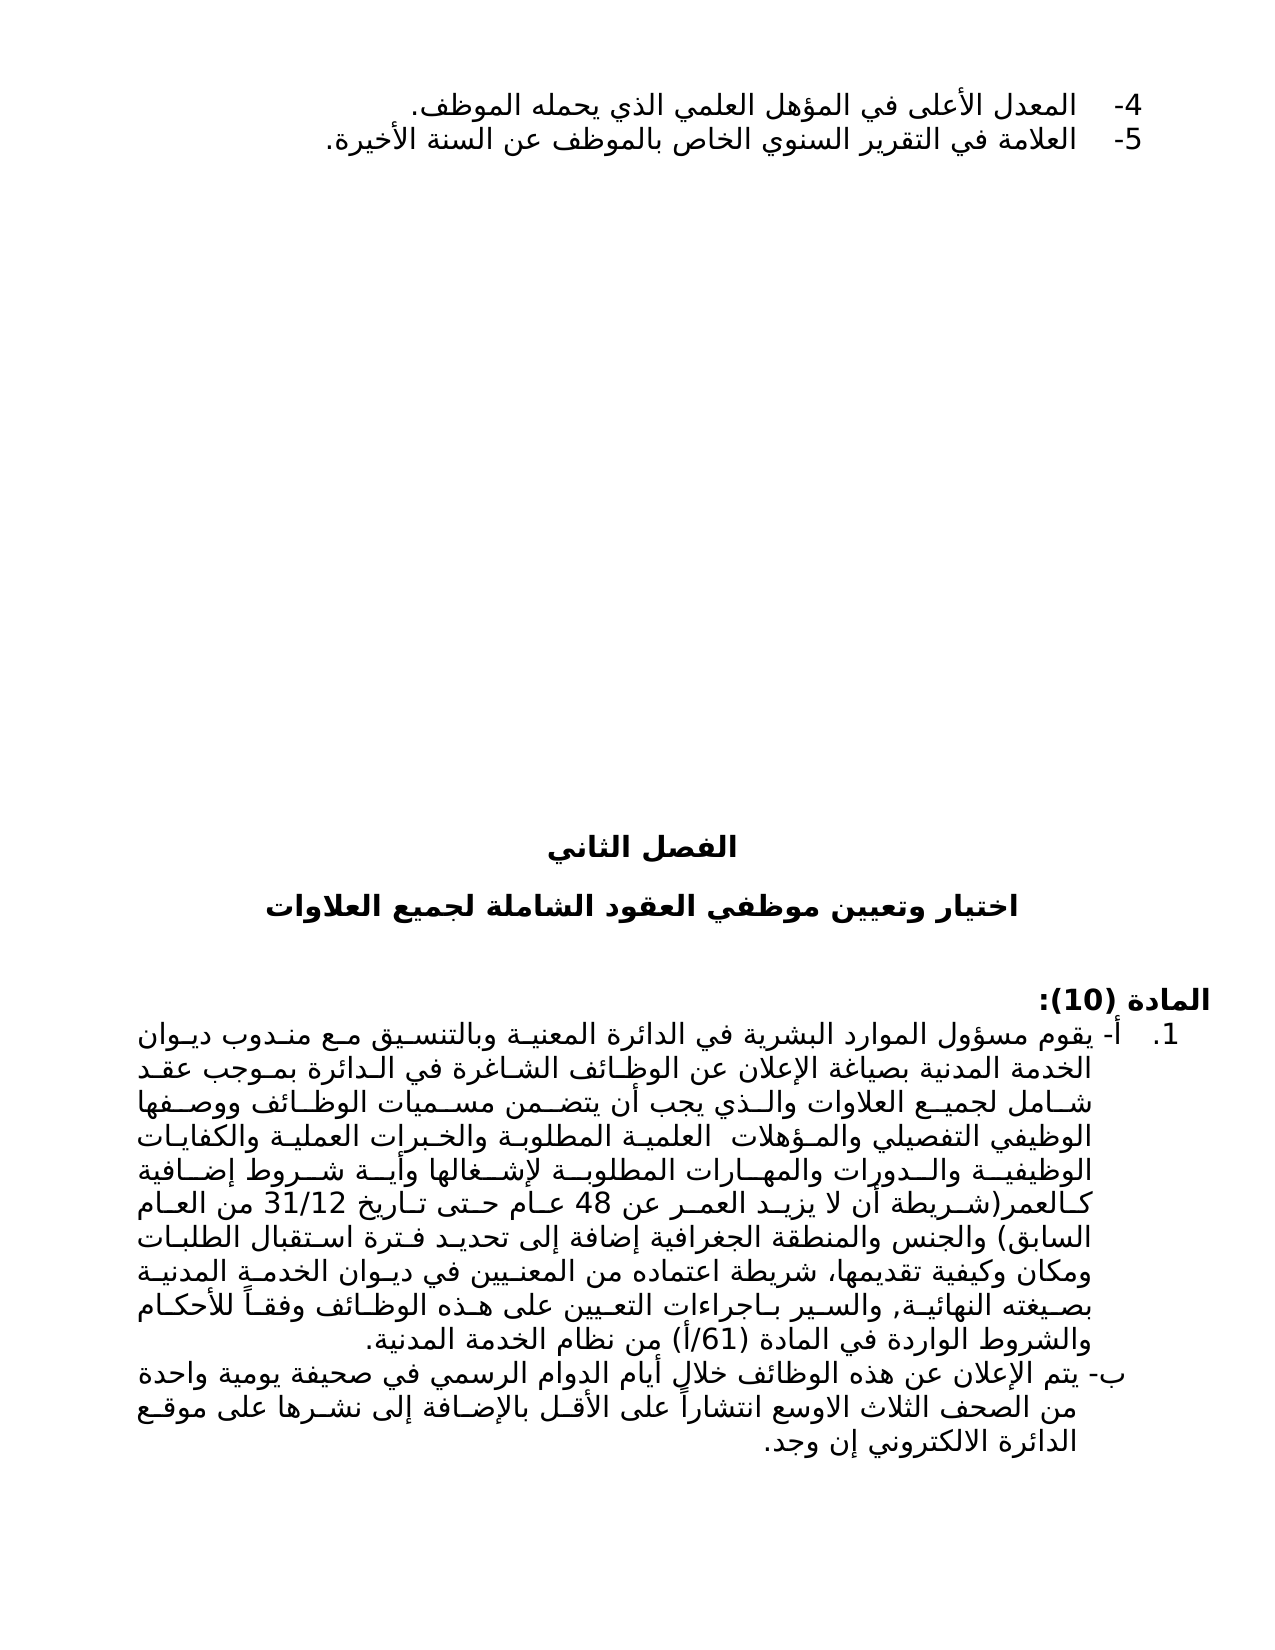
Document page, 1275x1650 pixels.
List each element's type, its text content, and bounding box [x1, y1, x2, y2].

text ب- يتم الإعلان عن هذه الوظائف خلال أيام الدوام الرسمي في صحيفة يومية واحدة من الصحف الثلاث الاوسع انتشاراً على الأقل بالإضافة إلى نشرها على موقع الدائرة الالكتروني إن وجد. [136, 1357, 1137, 1458]
text اختيار وتعيين موظفي العقود الشاملة لجميع العلاوات [118, 890, 1167, 924]
list المعدل الأعلى في المؤهل العلمي الذي يحمله الموظف. [118, 89, 1114, 123]
list العلامة في التقرير السنوي الخاص بالموظف عن السنة الأخيرة. [118, 123, 1114, 157]
text الفصل الثاني [118, 831, 1167, 865]
list أ- يقوم مسؤول الموارد البشرية في الدائرة المعنية وبالتنسيق مع مندوب ديوان الخدمة المدنية بصياغة الإعلان عن الوظائف الشاغرة في الدائرة بموجب عقد شامل لجميع العلاوات والذي يجب أن يتضمن مسميات الوظائف ووصفها الوظيفي التفصيلي والمؤهلات العلمية المطلوبة والخبرات العملية والكفايات الوظيفية والدورات والمهارات المطلوبة لإشغالها وأية شروط إضافية كالعمر(شريطة أن لا يزيد العمر عن 48 عام حتى تاريخ 31/12 من العام السابق) والجنس والمنطقة الجغرافية إضافة إلى تحديد فترة استقبال الطلبات ومكان وكيفية تقديمها، شريطة اعتماده من المعنيين في ديوان الخدمة المدنية بصيغته النهائية, والسير باجراءات التعيين على هذه الوظائف وفقاً للأحكام والشروط الواردة في المادة (61/أ) من نظام الخدمة المدنية. [136, 1017, 1152, 1357]
text المادة (10): [136, 983, 1211, 1017]
